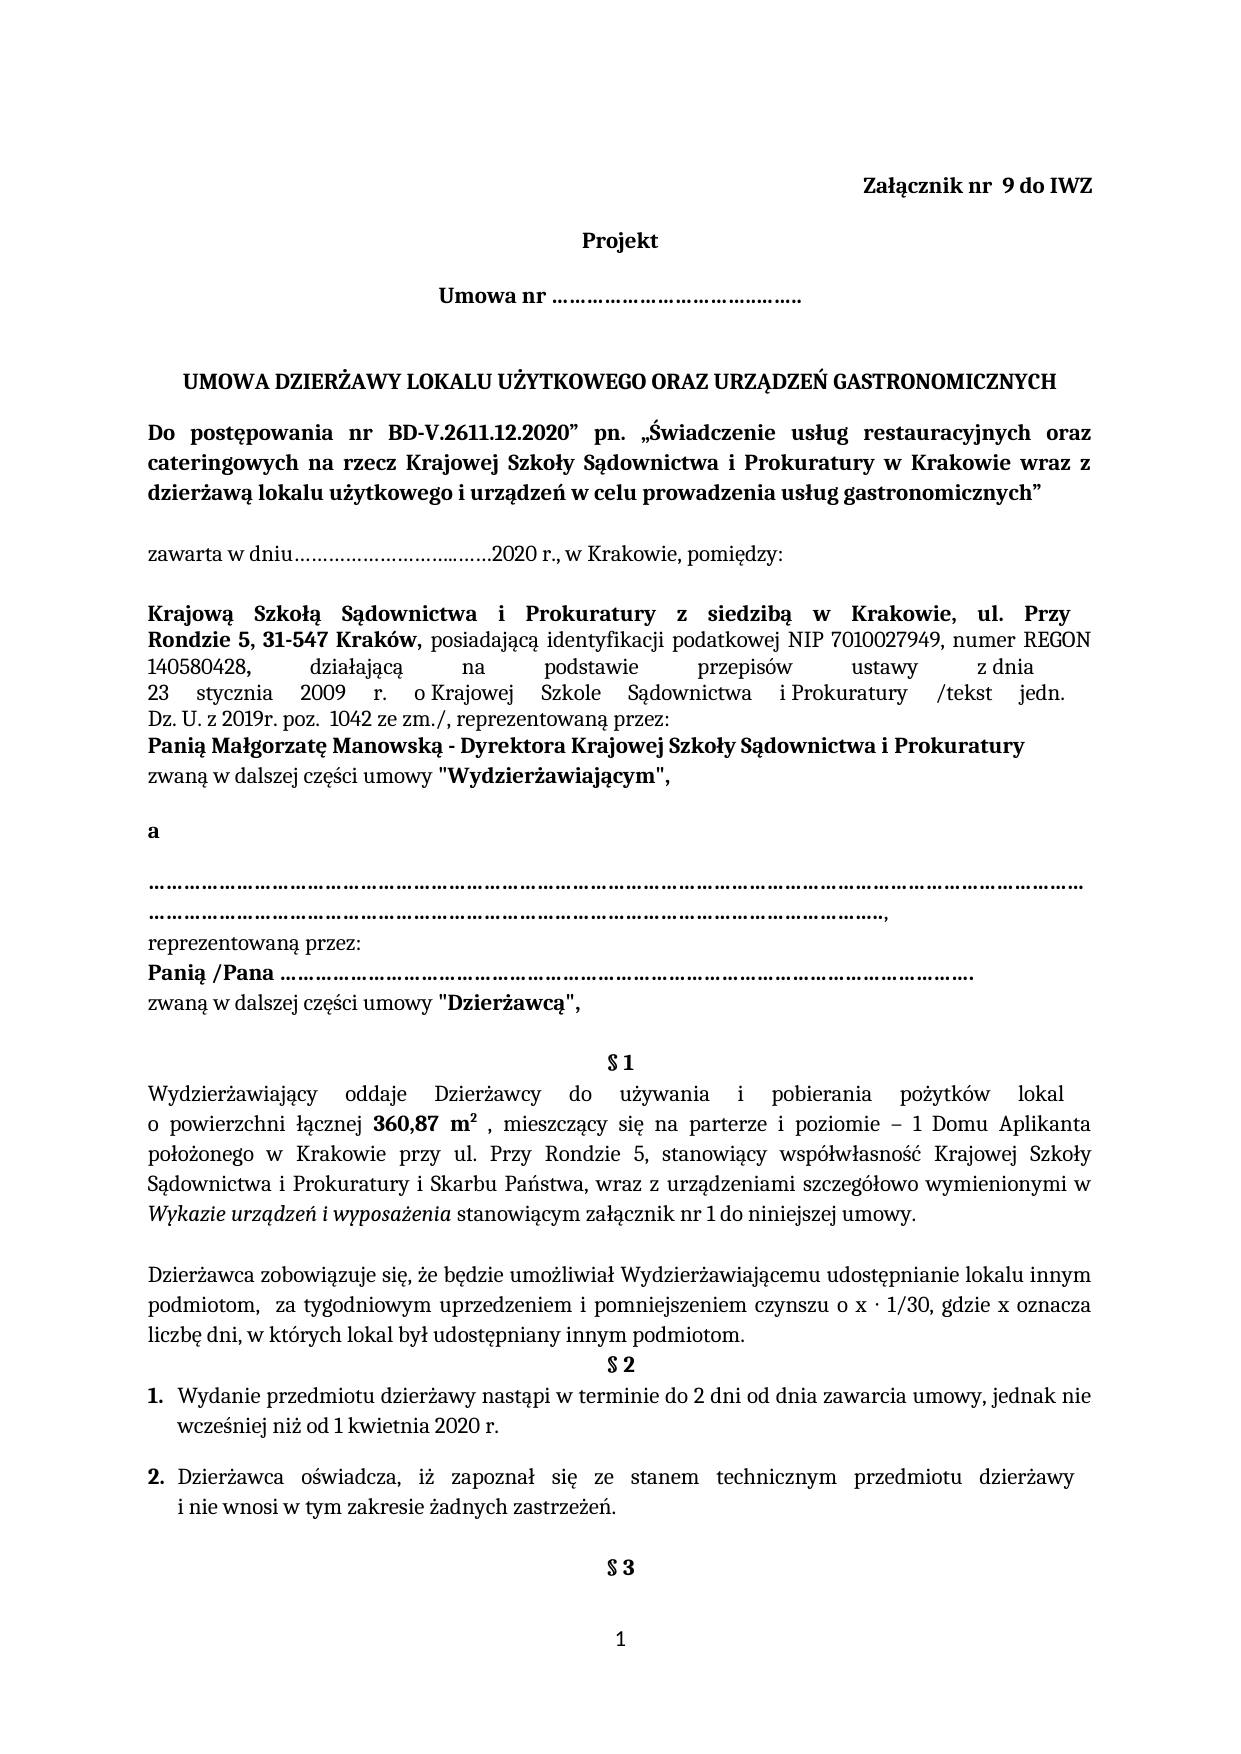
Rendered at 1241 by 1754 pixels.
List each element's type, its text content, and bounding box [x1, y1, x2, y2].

text Dzierżawca zobowiązuje się, że będzie umożliwiał Wydzierżawiającemu udostępnianie lokalu innym podmiotom, za tygodniowym uprzedzeniem i pomniejszeniem czynszu o x ∙ 1/30, gdzie x oznacza liczbę dni, w których lokal był udostępniany innym podmiotom. [148, 1262, 1093, 1348]
text Wydzierżawiający oddaje Dzierżawcy do używania i pobierania pożytków lokal o powierzchni łącznej 360,87 m2 , mieszczący się na parterze i poziomie – 1 Domu Aplikanta położonego w Krakowie przy ul. Przy Rondzie 5, stanowiący współwłasność Krajowej Szkoły Sądownictwa i Prokuratury i Skarbu Państwa, wraz z urządzeniami szczegółowo wymienionymi w Wykazie urządzeń i wyposażenia stanowiącym załącznik nr 1 do niniejszej umowy. [148, 1080, 1093, 1228]
text Krajową Szkołą Sądownictwa i Prokuratury z siedzibą w Krakowie, ul. Przy Rondzie 5, 31-547 Kraków, posiadającą identyfikacji podatkowej NIP 7010027949, numer REGON 140580428, działającą na podstawie przepisów ustawy z dnia 23 stycznia 2009 r. o Krajowej Szkole Sądownictwa i Prokuratury /tekst jedn. Dz. U. z 2019r. poz. 1042 ze zm./, reprezentowaną przez: [147, 601, 1093, 732]
text a [148, 818, 1093, 844]
text Do postępowania nr BD-V.2611.12.2020” pn. „Świadczenie usług restauracyjnych oraz cateringowych na rzecz Krajowej Szkoły Sądownictwa i Prokuratury w Krakowie wraz z dzierżawą lokalu użytkowego i urządzeń w celu prowadzenia usług gastronomicznych” [148, 419, 1093, 506]
text ………………………………………………………………………………………………………………………………………………………………………………………………………………………………………………………….., [148, 869, 1093, 926]
text Panią Małgorzatę Manowską - Dyrektora Krajowej Szkoły Sądownictwa i Prokuratury [148, 732, 1093, 759]
text § 3 [148, 1554, 1093, 1581]
text zwaną w dalszej części umowy "Dzierżawcą", [148, 990, 1093, 1016]
text § 2 [148, 1352, 1093, 1379]
text reprezentowaną przez: [148, 929, 1093, 956]
text zwaną w dalszej części umowy "Wydzierżawiającym", [148, 763, 1093, 789]
text zawarta w dniu………………………..……2020 r., w Krakowie, pomiędzy: [148, 540, 1093, 567]
list Wydanie przedmiotu dzierżawy nastąpi w terminie do 2 dni od dnia zawarcia umowy, jednak nie wcześniej niż od 1 kwietnia 2020 r. [148, 1382, 1093, 1439]
text Załącznik nr 9 do IWZ [148, 173, 1093, 199]
text Projekt [148, 228, 1093, 254]
text Umowa nr ……………………………..…….. [148, 283, 1093, 309]
list Dzierżawca oświadcza, iż zapoznał się ze stanem technicznym przedmiotu dzierżawy i nie wnosi w tym zakresie żadnych zastrzeżeń. [148, 1464, 1093, 1520]
text Panią /Pana ………………………………………………………………………………………………………. [148, 959, 1093, 986]
text § 1 [148, 1050, 1093, 1077]
text UMOWA DZIERŻAWY LOKALU UŻYTKOWEGO ORAZ URZĄDZEŃ GASTRONOMICZNYCH [148, 338, 1093, 395]
